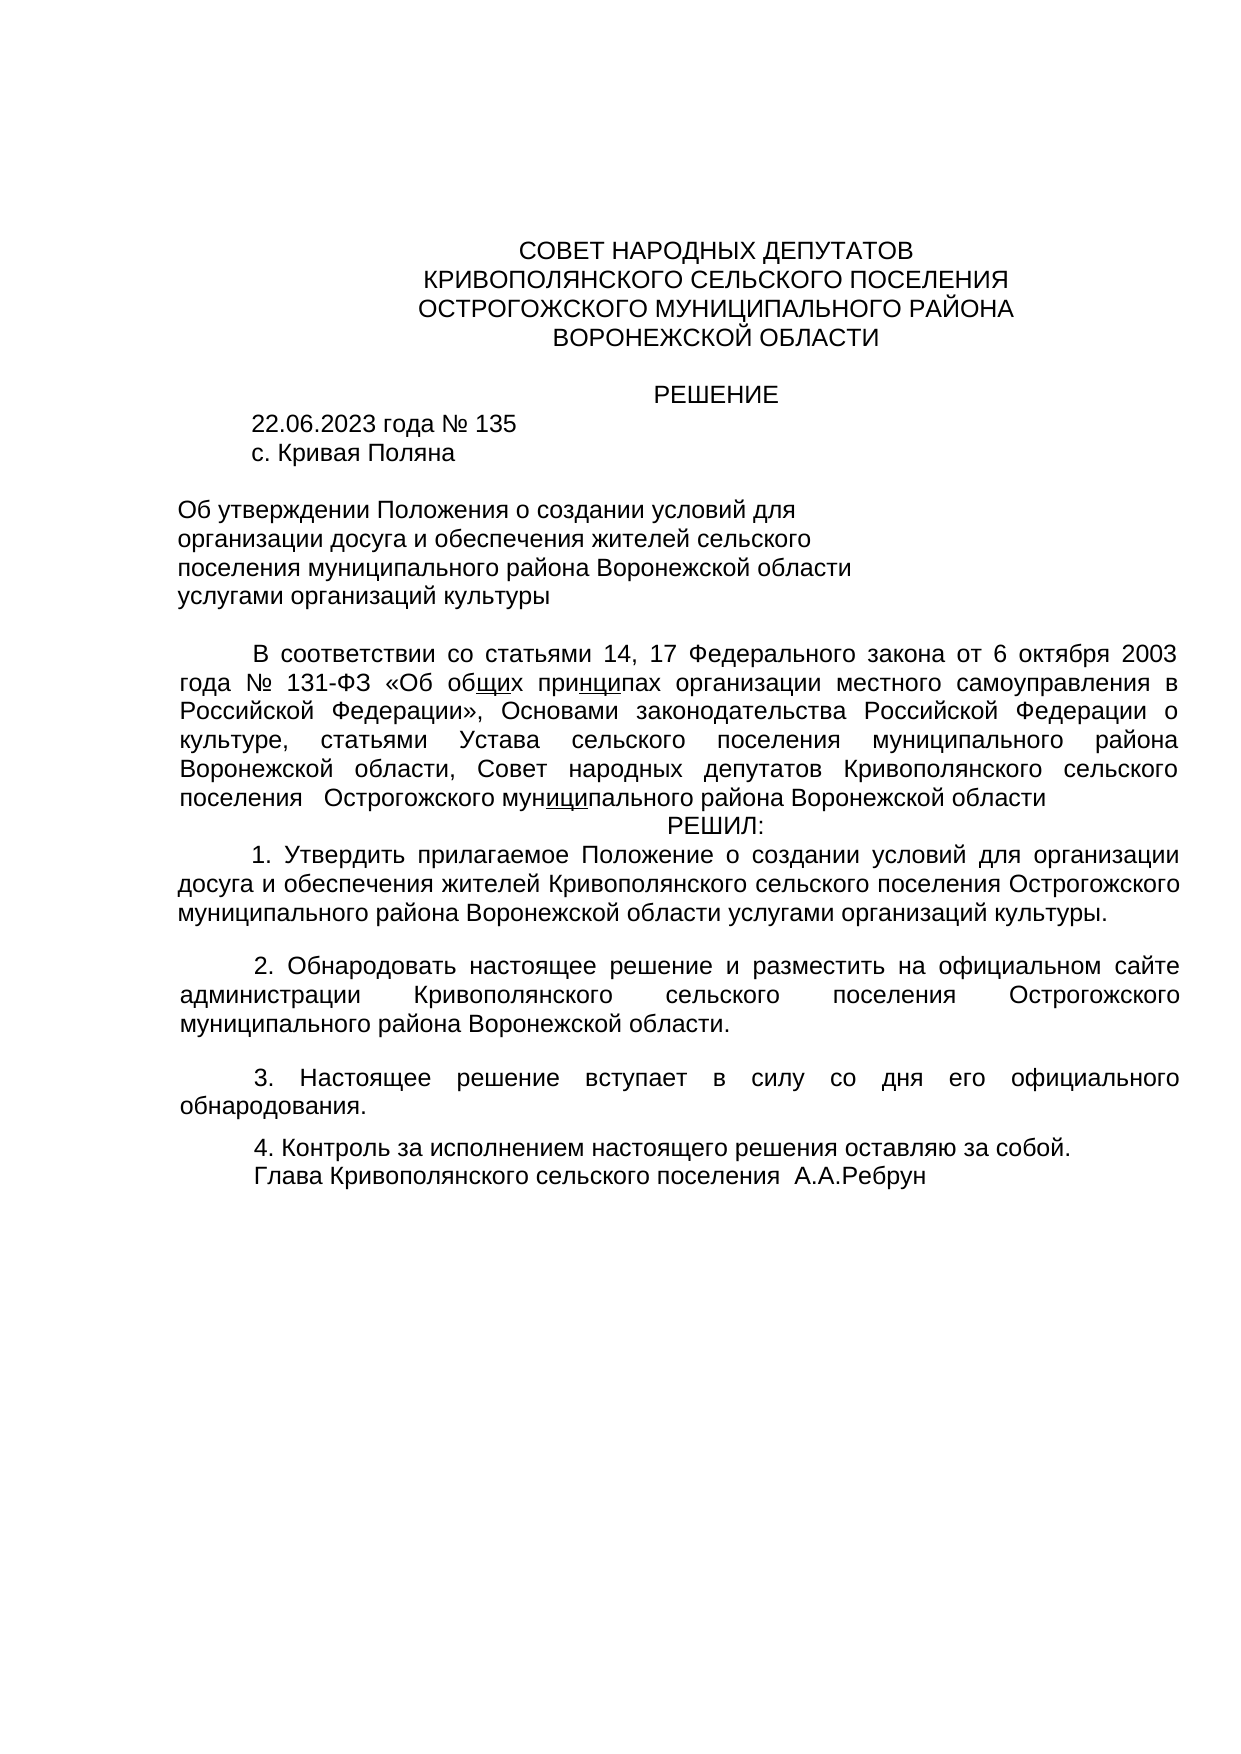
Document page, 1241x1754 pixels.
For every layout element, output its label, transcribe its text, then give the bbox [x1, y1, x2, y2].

text услугами организаций культуры [177, 581, 1181, 610]
text поселения муниципального района Воронежской области [177, 552, 1181, 581]
text РЕШИЛ: [179, 811, 1179, 840]
text ОСТРОГОЖСКОГО МУНИЦИПАЛЬНОГО РАЙОНА [177, 294, 1181, 322]
text с. Кривая Поляна [177, 437, 1181, 466]
text Об утверждении Положения о создании условий для [177, 495, 1181, 524]
text 1. Утвердить прилагаемое Положение о создании условий для организации досуга и обеспечения жителей Кривополянского сельского поселения Острогожского муниципального района Воронежской области услугами организаций культуры. [177, 840, 1181, 926]
text ВОРОНЕЖСКОЙ ОБЛАСТИ [177, 322, 1181, 351]
text СОВЕТ НАРОДНЫХ ДЕПУТАТОВ [177, 236, 1181, 265]
text 4. Контроль за исполнением настоящего решения оставляю за собой. [179, 1132, 1181, 1161]
text КРИВОПОЛЯНСКОГО СЕЛЬСКОГО ПОСЕЛЕНИЯ [177, 265, 1181, 294]
text РЕШЕНИЕ [177, 380, 1181, 409]
text В соответствии со статьями 14, 17 Федерального закона от 6 октября 2003 года № 131-ФЗ «Об общих принципах организации местного самоуправления в Российской Федерации», Основами законодательства Российской Федерации о культуре, статьями Устава сельского поселения муниципального района Воронежской области, Совет народных депутатов Кривополянского сельского поселения Острогожского муниципального района Воронежской области [179, 639, 1179, 811]
text Глава Кривополянского сельского поселения А.А.Ребрун [179, 1161, 1181, 1190]
text организации досуга и обеспечения жителей сельского [177, 524, 1181, 552]
text 22.06.2023 года № 135 [177, 409, 1181, 437]
text 2. Обнародовать настоящее решение и разместить на официальном сайте администрации Кривополянского сельского поселения Острогожского муниципального района Воронежской области. [179, 951, 1181, 1037]
text 3. Настоящее решение вступает в силу со дня его официального обнародования. [179, 1062, 1181, 1120]
